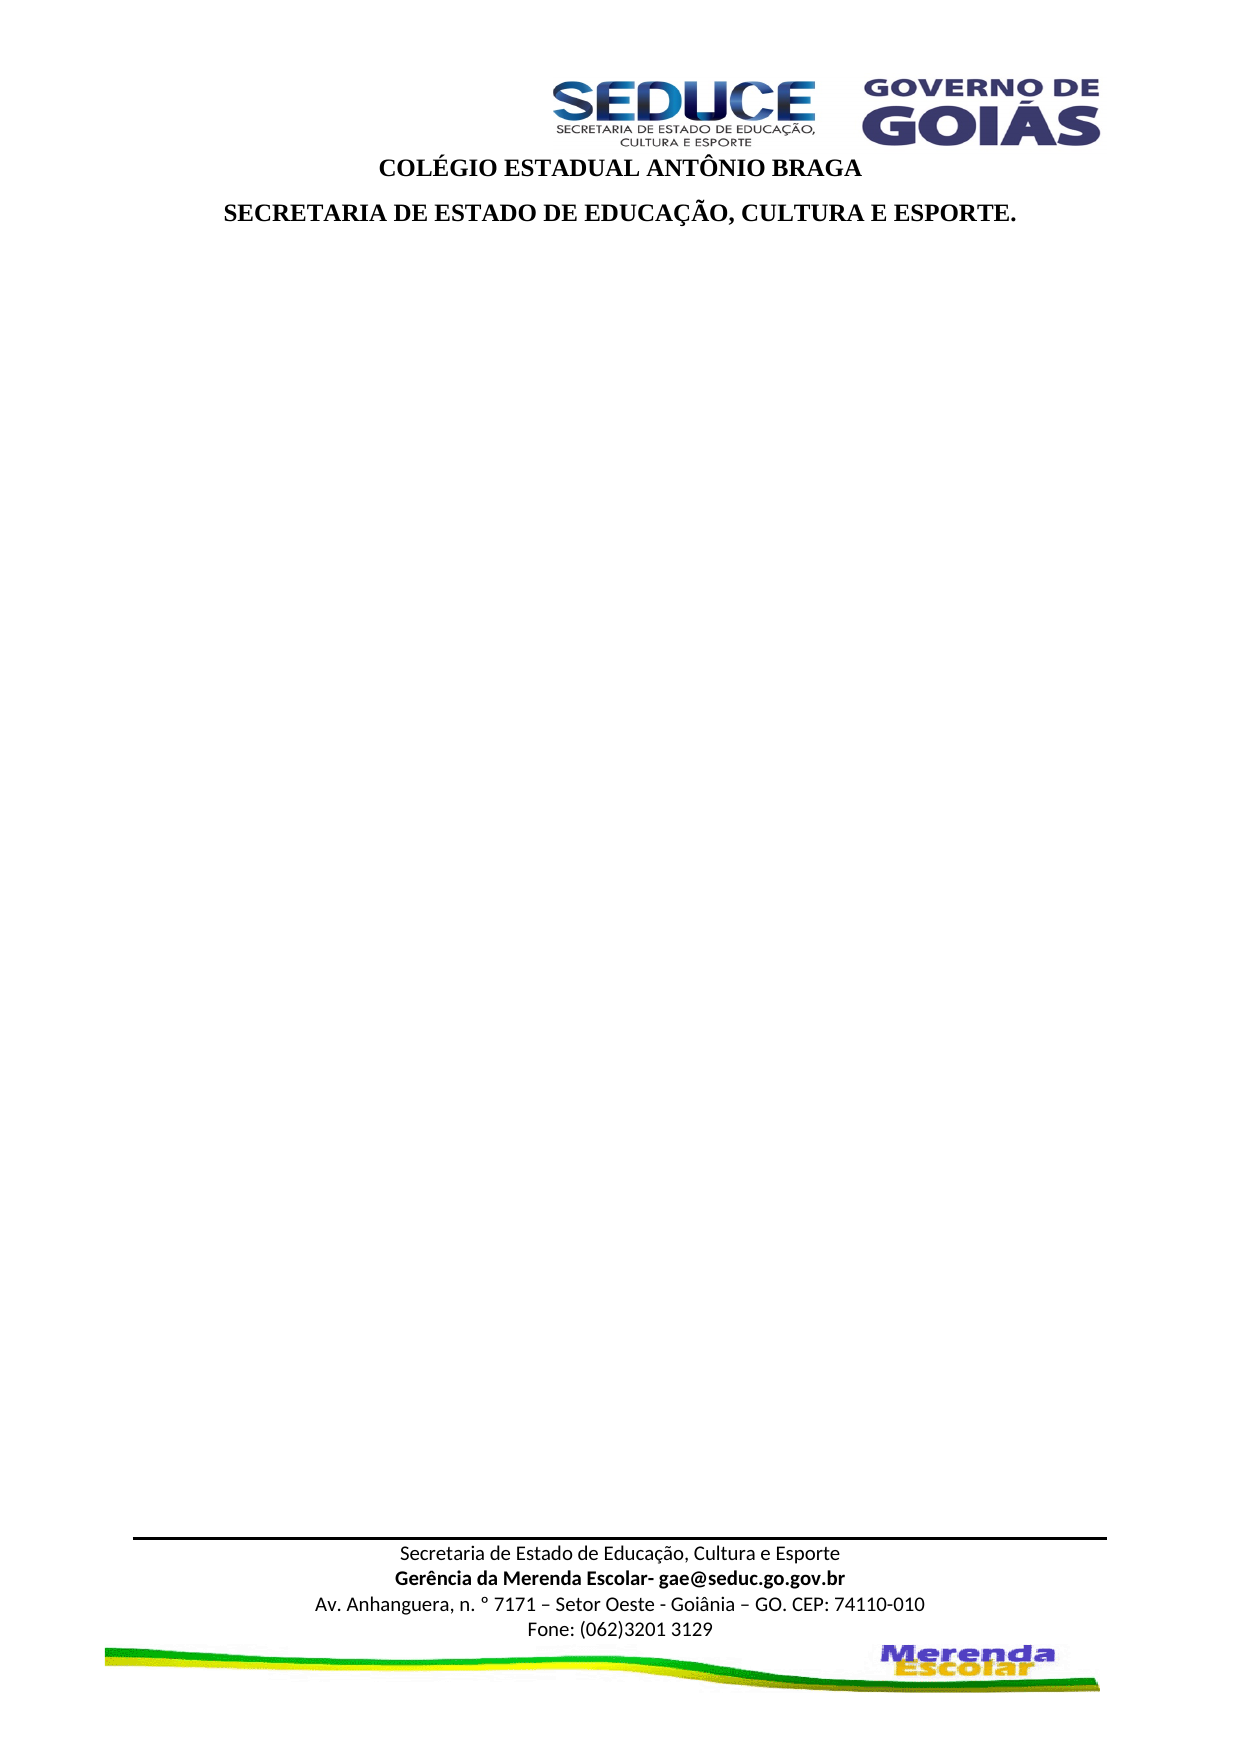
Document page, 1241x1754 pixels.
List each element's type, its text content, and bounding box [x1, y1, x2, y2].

text COLÉGIO ESTADUAL ANTÔNIO BRAGA [133, 153, 1107, 182]
picture [552, 73, 1108, 154]
text SECRETARIA DE ESTADO DE EDUCAÇÃO, CULTURA E ESPORTE. [133, 198, 1107, 227]
